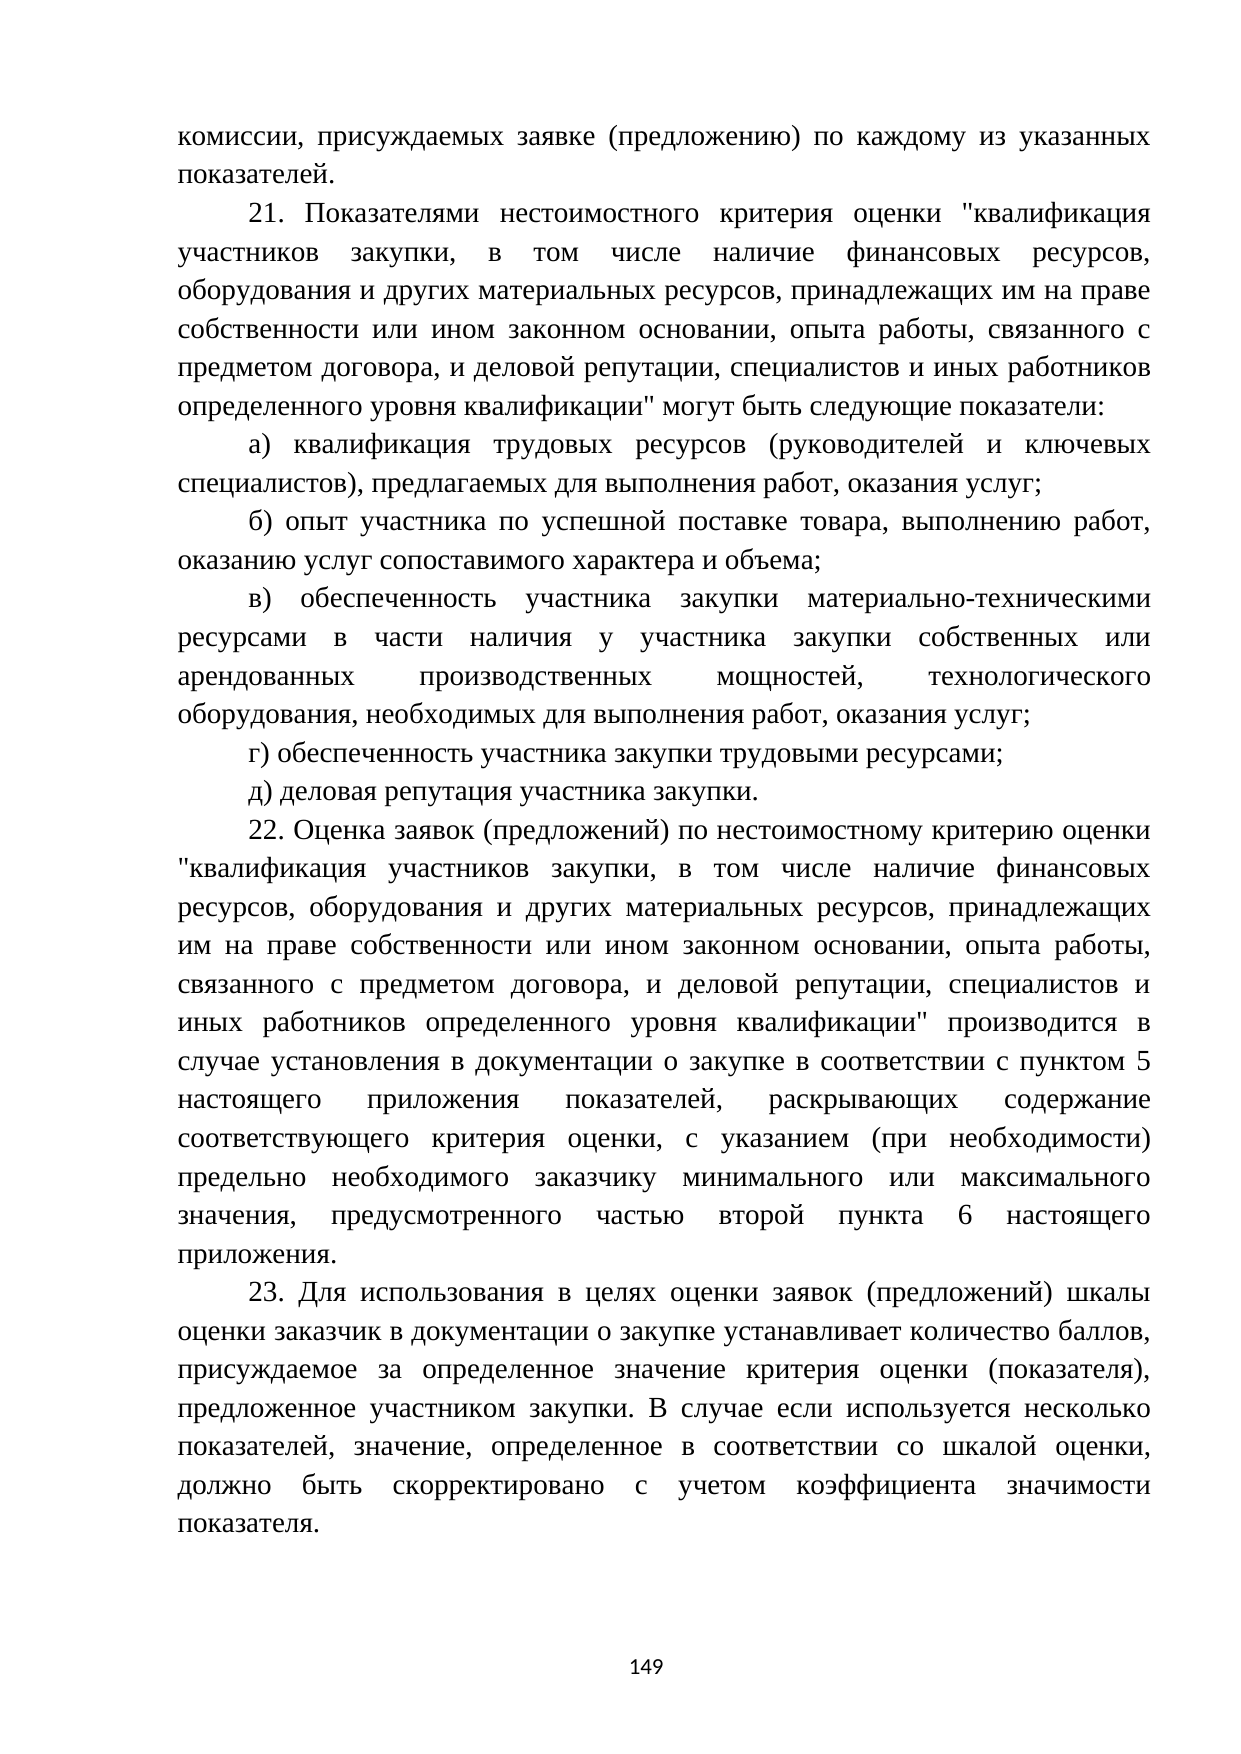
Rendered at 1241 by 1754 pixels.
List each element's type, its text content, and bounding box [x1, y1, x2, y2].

text г) обеспеченность участника закупки трудовыми ресурсами; [177, 735, 1152, 768]
text 21. Показателями нестоимостного критерия оценки "квалификация участников закупки, в том числе наличие финансовых ресурсов, оборудования и других материальных ресурсов, принадлежащих им на праве собственности или ином законном основании, опыта работы, связанного с предметом договора, и деловой репутации, специалистов и иных работников определенного уровня квалификации" могут быть следующие показатели: [177, 195, 1152, 421]
text б) опыт участника по успешной поставке товара, выполнению работ, оказанию услуг сопоставимого характера и объема; [177, 503, 1152, 576]
text в) обеспеченность участника закупки материально-техническими ресурсами в части наличия у участника закупки собственных или арендованных производственных мощностей, технологического оборудования, необходимых для выполнения работ, оказания услуг; [177, 581, 1152, 730]
text 22. Оценка заявок (предложений) по нестоимостному критерию оценки "квалификация участников закупки, в том числе наличие финансовых ресурсов, оборудования и других материальных ресурсов, принадлежащих им на праве собственности или ином законном основании, опыта работы, связанного с предметом договора, и деловой репутации, специалистов и иных работников определенного уровня квалификации" производится в случае установления в документации о закупке в соответствии с пунктом 5 настоящего приложения показателей, раскрывающих содержание соответствующего критерия оценки, с указанием (при необходимости) предельно необходимого заказчику минимального или максимального значения, предусмотренного частью второй пункта 6 настоящего приложения. [177, 812, 1152, 1269]
text 23. Для использования в целях оценки заявок (предложений) шкалы оценки заказчик в документации о закупке устанавливает количество баллов, присуждаемое за определенное значение критерия оценки (показателя), предложенное участником закупки. В случае если используется несколько показателей, значение, определенное в соответствии со шкалой оценки, должно быть скорректировано с учетом коэффициента значимости показателя. [177, 1274, 1152, 1539]
text а) квалификация трудовых ресурсов (руководителей и ключевых специалистов), предлагаемых для выполнения работ, оказания услуг; [177, 426, 1152, 498]
text д) деловая репутация участника закупки. [177, 773, 1152, 807]
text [177, 118, 1152, 190]
